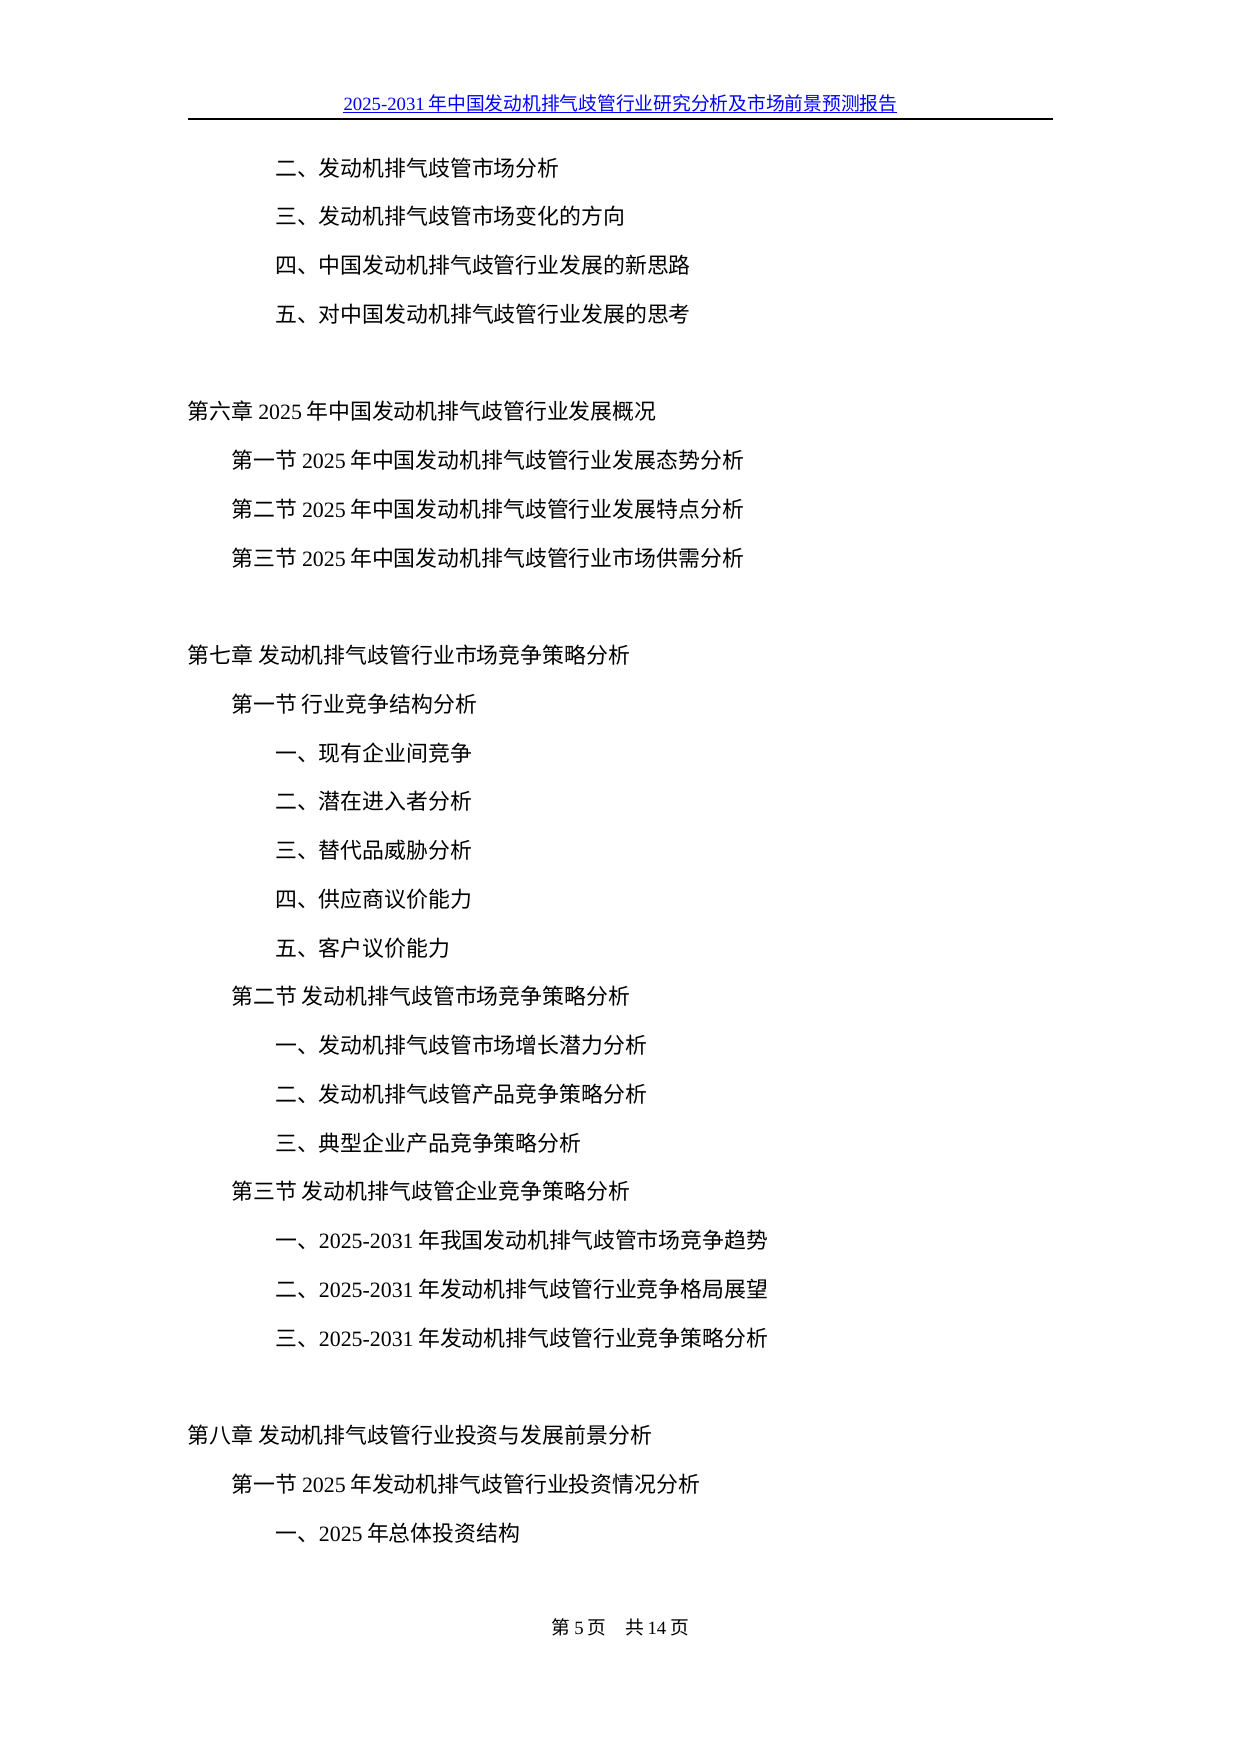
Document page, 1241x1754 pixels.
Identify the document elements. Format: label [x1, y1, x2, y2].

text [187, 150, 1053, 1548]
